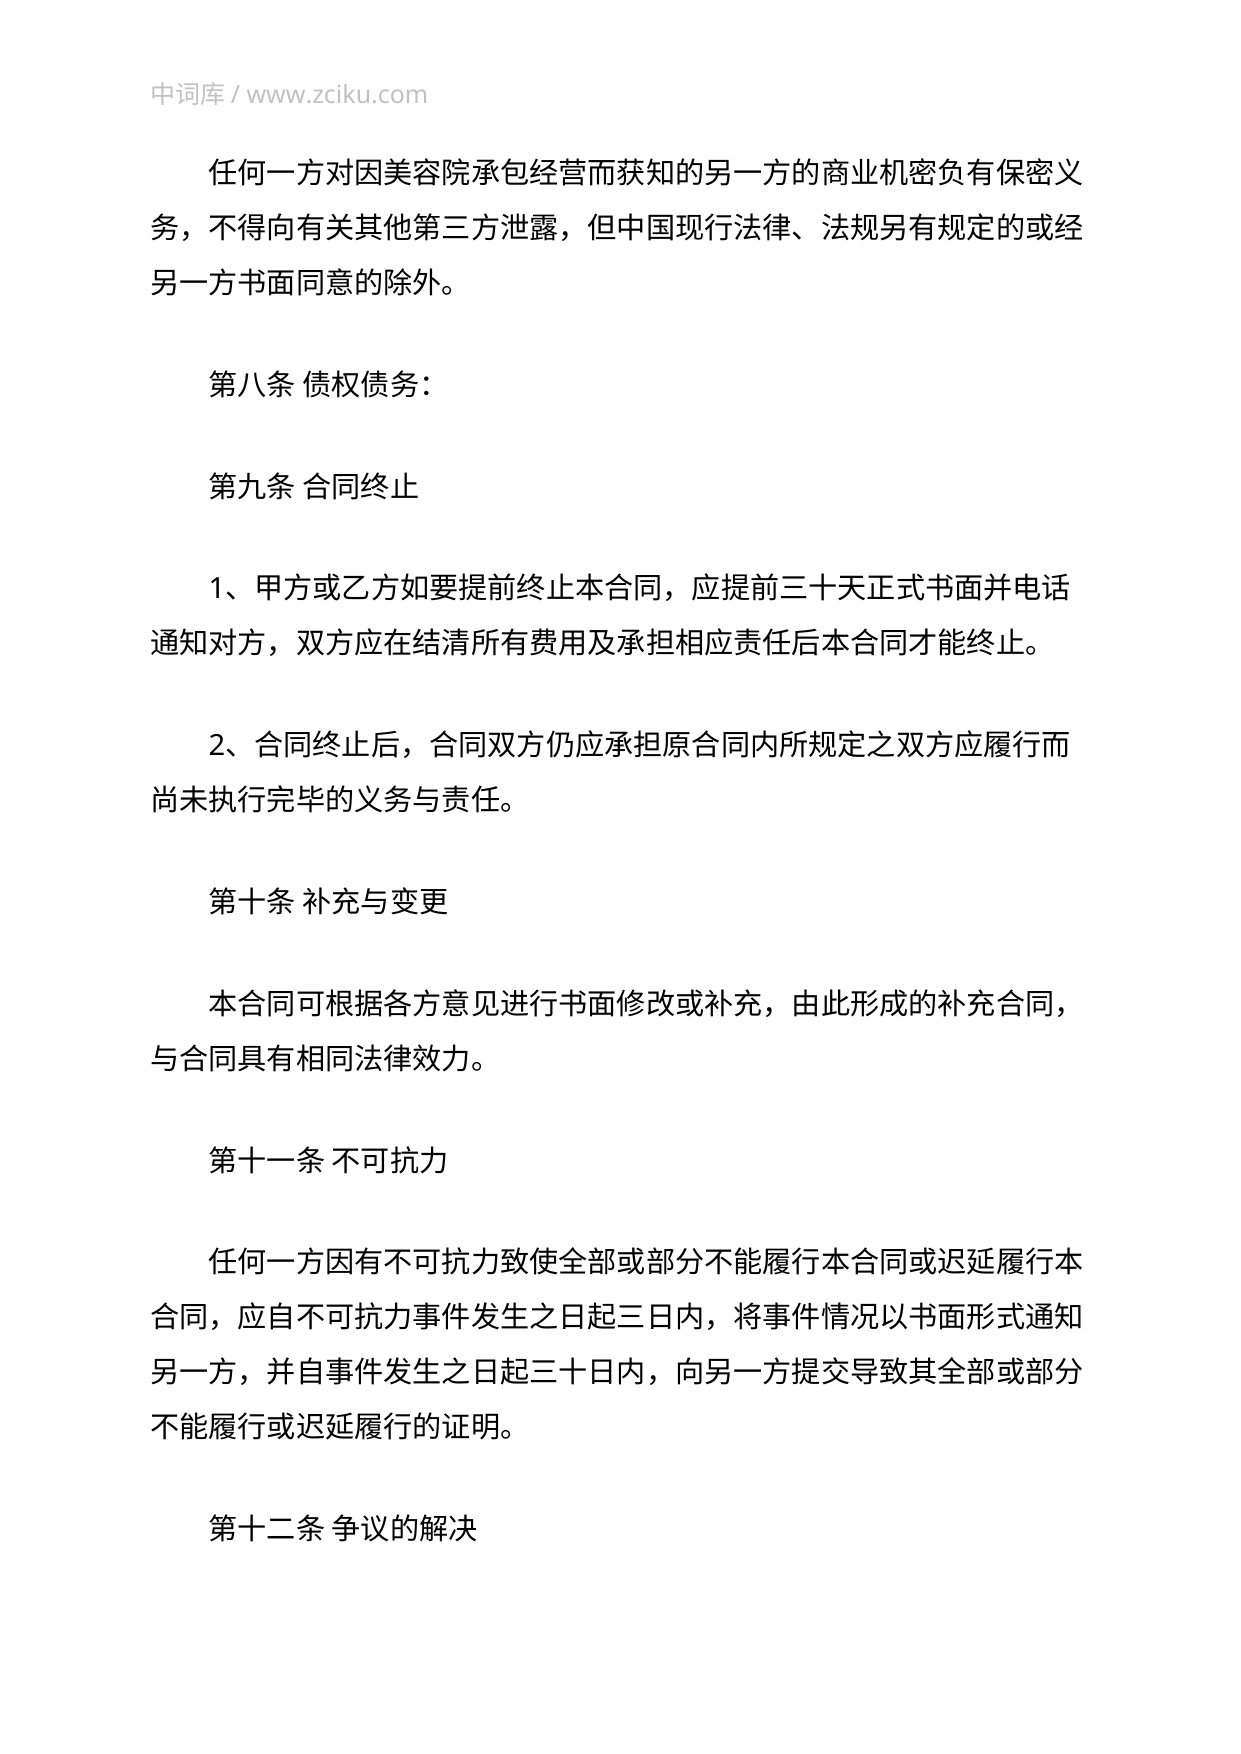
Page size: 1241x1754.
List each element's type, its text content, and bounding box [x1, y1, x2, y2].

text 第十二条 争议的解决 [150, 1505, 1090, 1548]
text 2、合同终止后，合同双方仍应承担原合同内所规定之双方应履行而尚未执行完毕的义务与责任。 [150, 722, 1090, 819]
text 任何一方因有不可抗力致使全部或部分不能履行本合同或迟延履行本合同，应自不可抗力事件发生之日起三日内，将事件情况以书面形式通知另一方，并自事件发生之日起三十日内，向另一方提交导致其全部或部分不能履行或迟延履行的证明。 [150, 1239, 1090, 1446]
text 1、甲方或乙方如要提前终止本合同，应提前三十天正式书面并电话通知对方，双方应在结清所有费用及承担相应责任后本合同才能终止。 [150, 565, 1090, 662]
text 第十条 补充与变更 [150, 879, 1090, 921]
text 任何一方对因美容院承包经营而获知的另一方的商业机密负有保密义务，不得向有关其他第三方泄露，但中国现行法律、法规另有规定的或经另一方书面同意的除外。 [150, 150, 1090, 302]
text 第十一条 不可抗力 [150, 1137, 1090, 1179]
text 第八条 债权债务： [150, 362, 1090, 404]
text 本合同可根据各方意见进行书面修改或补充，由此形成的补充合同，与合同具有相同法律效力。 [150, 980, 1090, 1078]
text 第九条 合同终止 [150, 463, 1090, 506]
